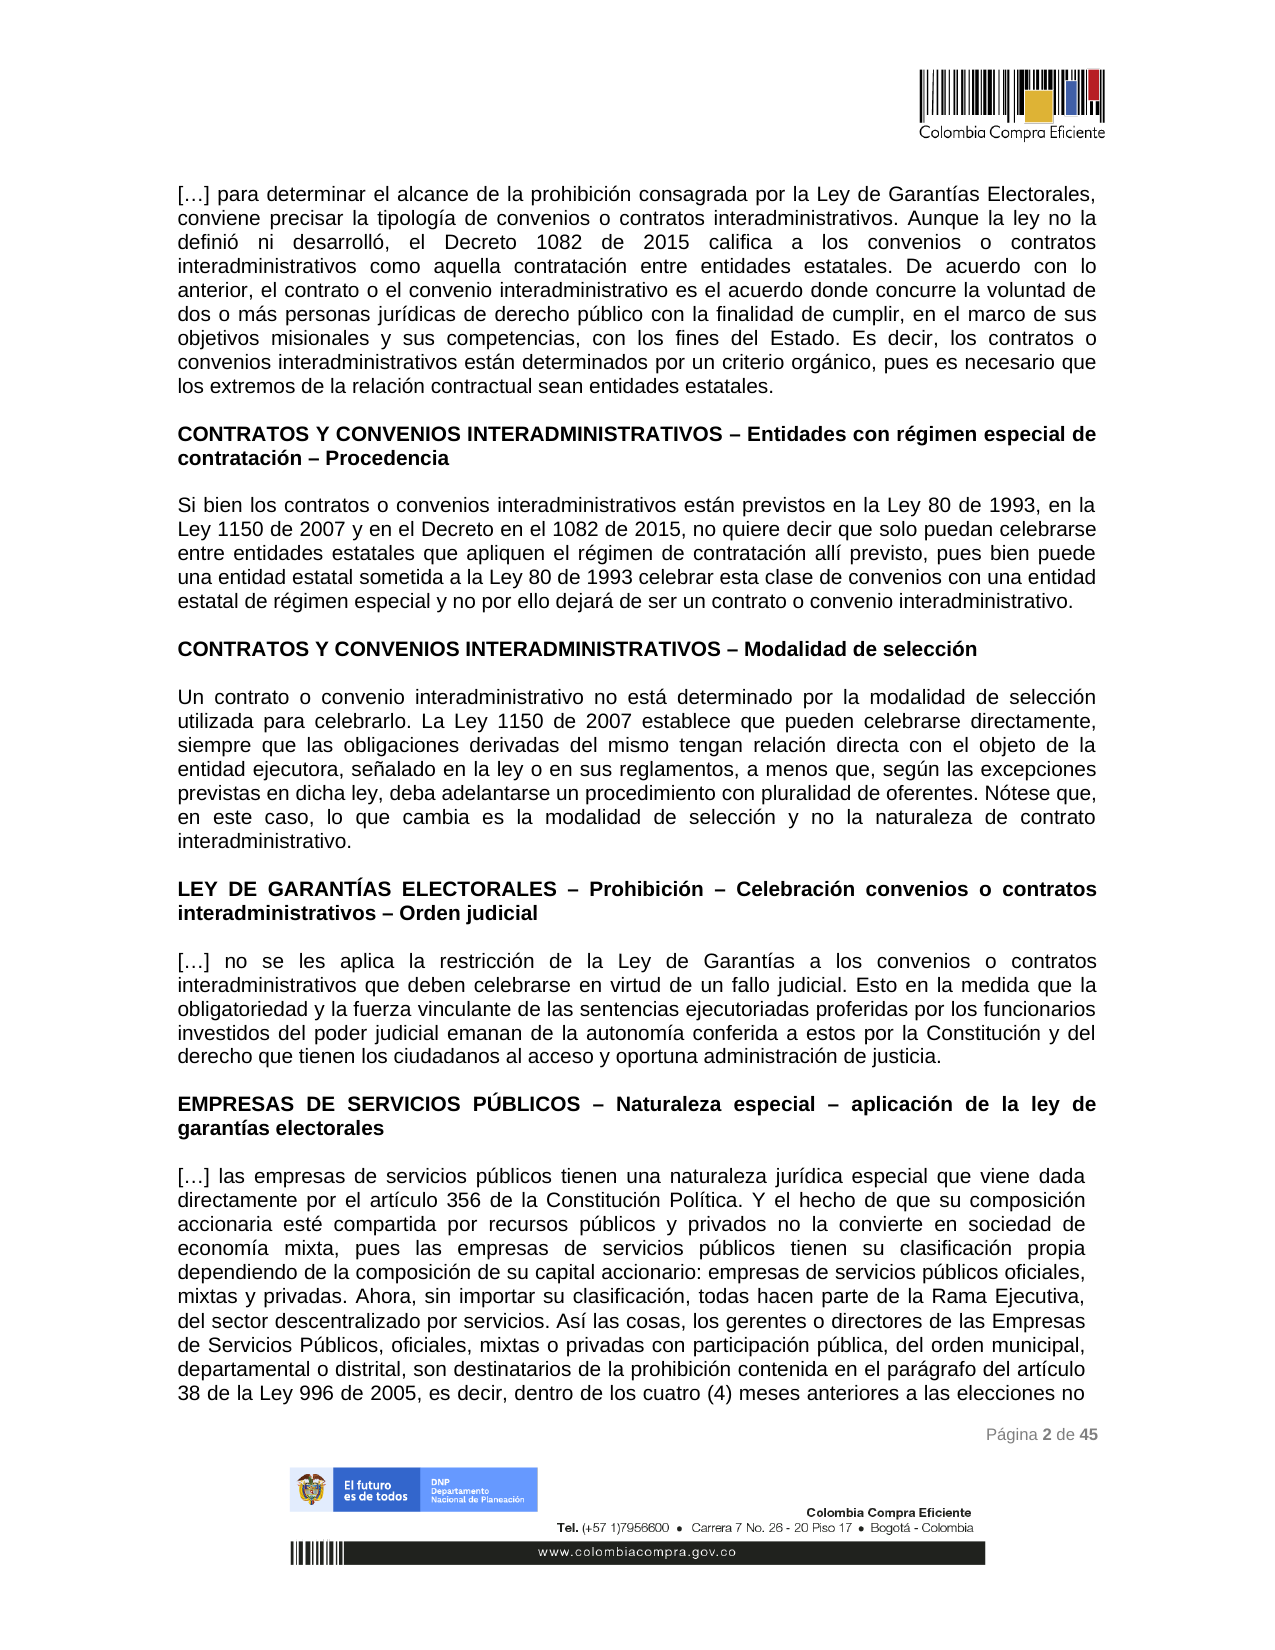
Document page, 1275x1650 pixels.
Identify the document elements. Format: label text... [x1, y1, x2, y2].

text LEY DE GARANTÍAS ELECTORALES – Prohibición – Celebración convenios o contratos interadministrativos – Orden judicial [177, 877, 1098, 924]
text Si bien los contratos o convenios interadministrativos están previstos en la Ley 80 de 1993, en la Ley 1150 de 2007 y en el Decreto en el 1082 de 2015, no quiere decir que solo puedan celebrarse entre entidades estatales que apliquen el régimen de contratación allí previsto, pues bien puede una entidad estatal sometida a la Ley 80 de 1993 celebrar esta clase de convenios con una entidad estatal de régimen especial y no por ello dejará de ser un contrato o convenio interadministrativo. [177, 493, 1098, 613]
text CONTRATOS Y CONVENIOS INTERADMINISTRATIVOS – Modalidad de selección [177, 637, 1098, 661]
picture [289, 1467, 986, 1565]
picture [908, 63, 1115, 149]
text […] no se les aplica la restricción de la Ley de Garantías a los convenios o contratos interadministrativos que deben celebrarse en virtud de un fallo judicial. Esto en la medida que la obligatoriedad y la fuerza vinculante de las sentencias ejecutoriadas proferidas por los funcionarios investidos del poder judicial emanan de la autonomía conferida a estos por la Constitución y del derecho que tienen los ciudadanos al acceso y oportuna administración de justicia. [177, 948, 1098, 1068]
text […] para determinar el alcance de la prohibición consagrada por la Ley de Garantías Electorales, conviene precisar la tipología de convenios o contratos interadministrativos. Aunque la ley no la definió ni desarrolló, el Decreto 1082 de 2015 califica a los convenios o contratos interadministrativos como aquella contratación entre entidades estatales. De acuerdo con lo anterior, el contrato o el convenio interadministrativo es el acuerdo donde concurre la voluntad de dos o más personas jurídicas de derecho público con la finalidad de cumplir, en el marco de sus objetivos misionales y sus competencias, con los fines del Estado. Es decir, los contratos o convenios interadministrativos están determinados por un criterio orgánico, pues es necesario que los extremos de la relación contractual sean entidades estatales. [177, 182, 1098, 397]
text EMPRESAS DE SERVICIOS PÚBLICOS – Naturaleza especial – aplicación de la ley de garantías electorales [177, 1092, 1098, 1140]
text Un contrato o convenio interadministrativo no está determinado por la modalidad de selección utilizada para celebrarlo. La Ley 1150 de 2007 establece que pueden celebrarse directamente, siempre que las obligaciones derivadas del mismo tengan relación directa con el objeto de la entidad ejecutora, señalado en la ley o en sus reglamentos, a menos que, según las excepciones previstas en dicha ley, deba adelantarse un procedimiento con pluralidad de oferentes. Nótese que, en este caso, lo que cambia es la modalidad de selección y no la naturaleza de contrato interadministrativo. [177, 685, 1098, 853]
text CONTRATOS Y CONVENIOS INTERADMINISTRATIVOS – Entidades con régimen especial de contratación – Procedencia [177, 421, 1098, 469]
